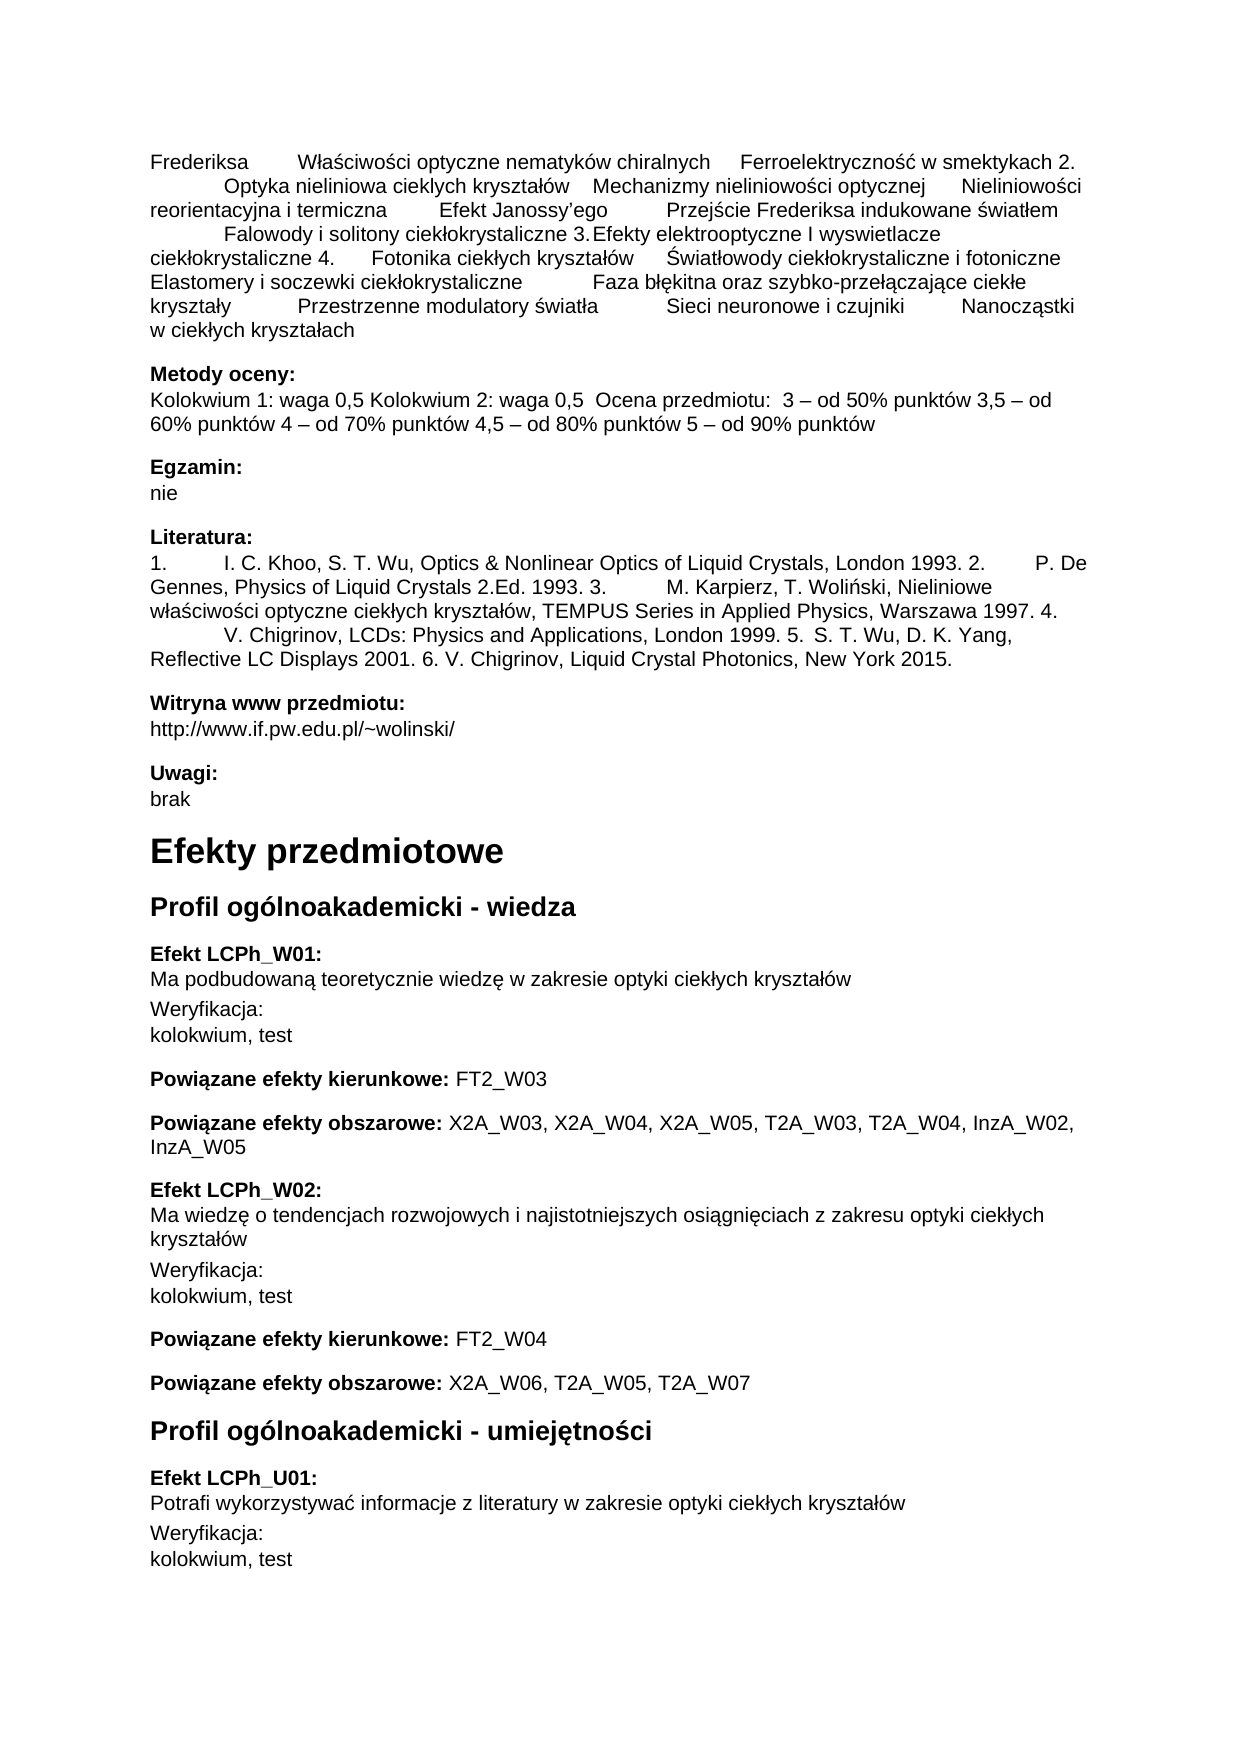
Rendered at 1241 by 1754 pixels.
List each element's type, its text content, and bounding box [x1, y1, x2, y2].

text http://www.if.pw.edu.pl/~wolinski/ [150, 717, 1090, 741]
text brak [150, 786, 1090, 810]
text Ma wiedzę o tendencjach rozwojowych i najistotniejszych osiągnięciach z zakresu optyki ciekłych kryształów [150, 1203, 1090, 1251]
text Weryfikacja: [150, 1257, 1090, 1281]
text Uwagi: [150, 760, 1090, 784]
text Kolokwium 1: waga 0,5 Kolokwium 2: waga 0,5 Ocena przedmiotu: 3 – od 50% punktów 3,5 – od 60% punktów 4 – od 70% punktów 4,5 – od 80% punktów 5 – od 90% punktów [150, 387, 1090, 435]
text Witryna www przedmiotu: [150, 691, 1090, 714]
text kolokwium, test [150, 1547, 1090, 1571]
text nie [150, 481, 1090, 505]
subtitle Efekty przedmiotowe [150, 830, 1090, 871]
text Powiązane efekty kierunkowe: FT2_W04 [150, 1327, 1090, 1351]
text Powiązane efekty obszarowe: X2A_W03, X2A_W04, X2A_W05, T2A_W03, T2A_W04, InzA_W02, InzA_W05 [150, 1111, 1090, 1158]
text Efekt LCPh_U01: [150, 1466, 1090, 1490]
text Metody oceny: [150, 361, 1090, 385]
subtitle Profil ogólnoakademicki - wiedza [150, 891, 1090, 922]
text Powiązane efekty obszarowe: X2A_W06, T2A_W05, T2A_W07 [150, 1371, 1090, 1395]
text 1. I. C. Khoo, S. T. Wu, Optics & Nonlinear Optics of Liquid Crystals, London 1993. 2. P. De Gennes, Physics of Liquid Crystals 2.Ed. 1993. 3. M. Karpierz, T. Woliński, Nieliniowe właściwości optyczne ciekłych kryształów, TEMPUS Series in Applied Physics, Warszawa 1997. 4. V. Chigrinov, LCDs: Physics and Applications, London 1999. 5. S. T. Wu, D. K. Yang, Reflective LC Displays 2001. 6. V. Chigrinov, Liquid Crystal Photonics, New York 2015. [150, 551, 1090, 671]
text Egzamin: [150, 455, 1090, 479]
subtitle Profil ogólnoakademicki - umiejętności [150, 1415, 1090, 1446]
text Powiązane efekty kierunkowe: FT2_W03 [150, 1067, 1090, 1091]
text Efekt LCPh_W02: [150, 1178, 1090, 1202]
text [150, 150, 1090, 342]
text Potrafi wykorzystywać informacje z literatury w zakresie optyki ciekłych kryształów [150, 1491, 1090, 1515]
text Ma podbudowaną teoretycznie wiedzę w zakresie optyki ciekłych kryształów [150, 967, 1090, 991]
text Weryfikacja: [150, 1521, 1090, 1545]
text kolokwium, test [150, 1023, 1090, 1047]
text Efekt LCPh_W01: [150, 942, 1090, 966]
text kolokwium, test [150, 1283, 1090, 1307]
text Weryfikacja: [150, 997, 1090, 1021]
text Literatura: [150, 525, 1090, 549]
